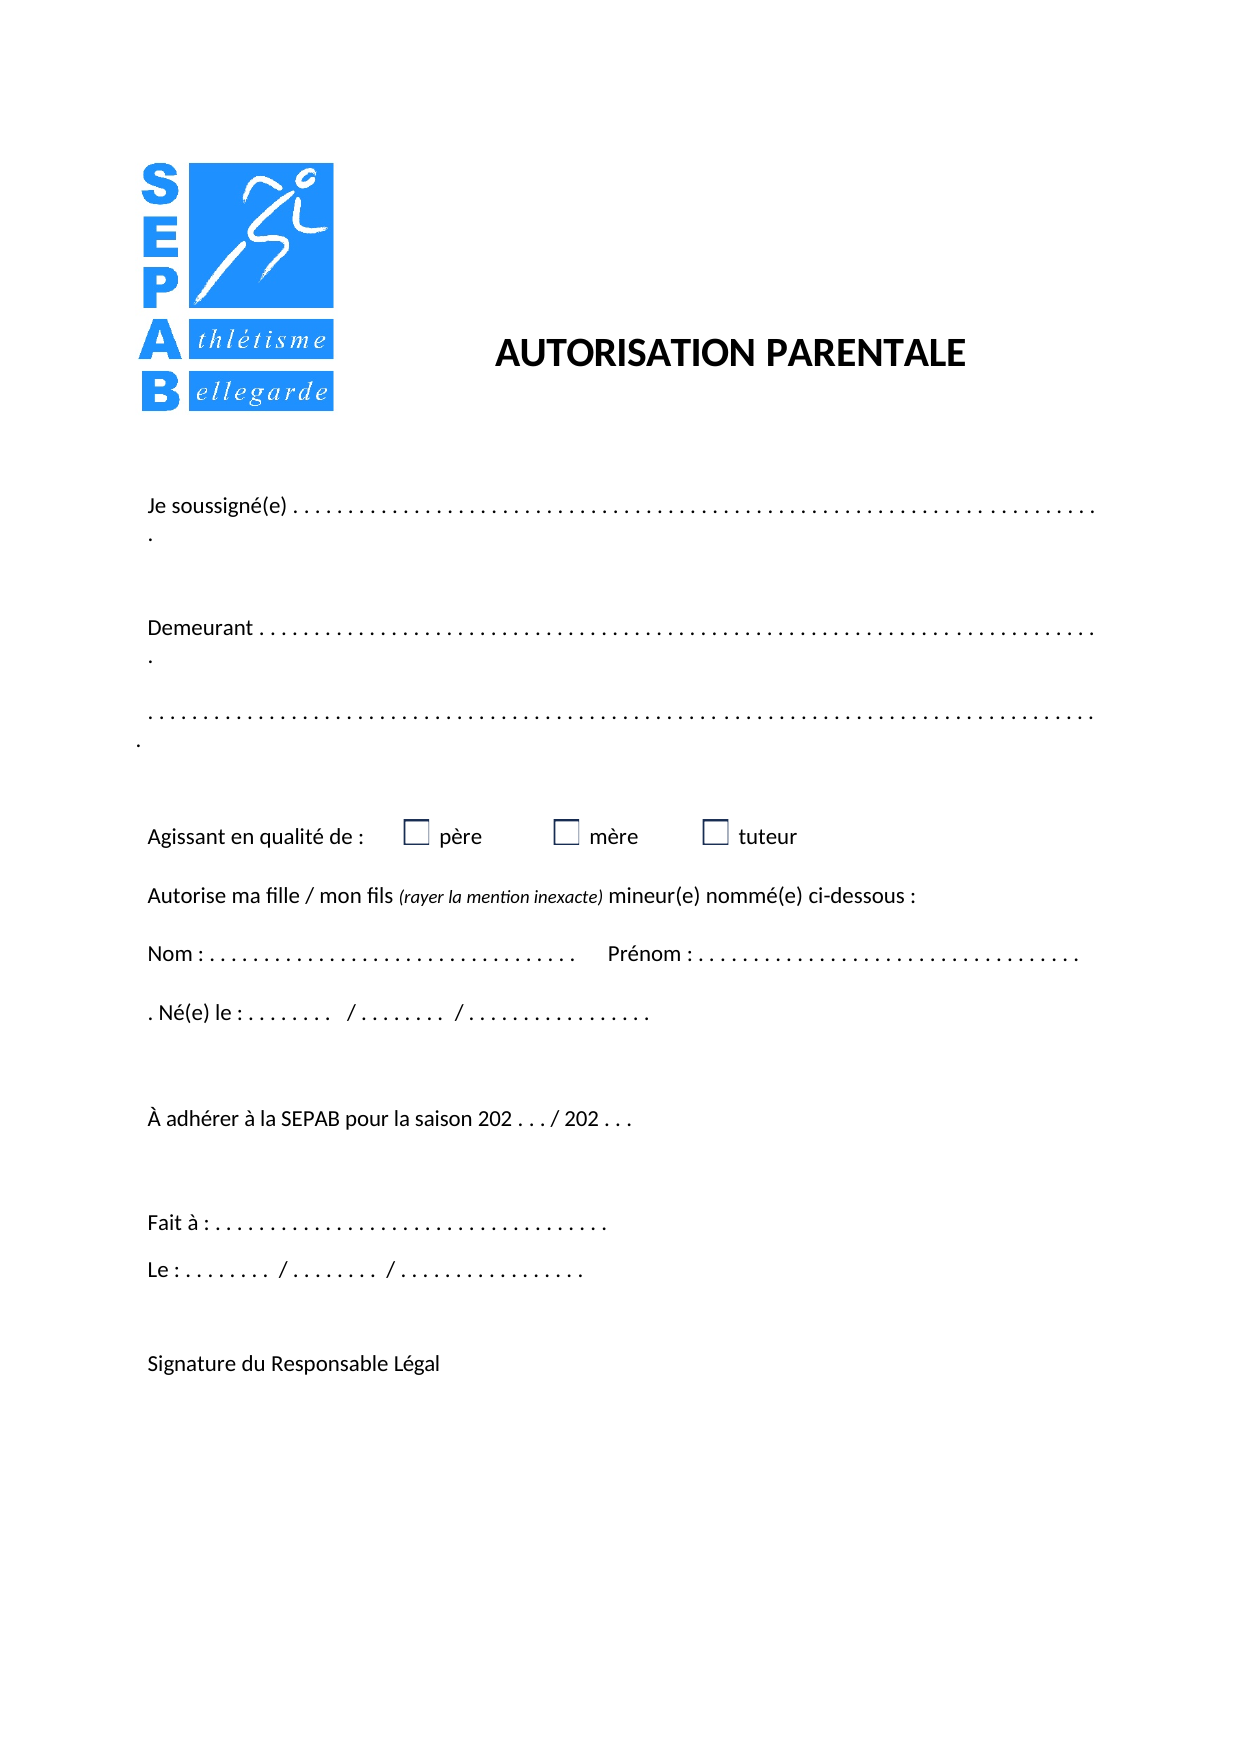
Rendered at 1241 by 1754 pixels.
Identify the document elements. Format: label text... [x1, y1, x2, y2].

text Autorise ma fille / mon fils (rayer la mention inexacte) mineur(e) nommé(e) ci-dessous : [147, 881, 1098, 909]
text Fait à : . . . . . . . . . . . . . . . . . . . . . . . . . . . . . . . . . . . . [147, 1208, 1098, 1236]
text Je soussigné(e) . . . . . . . . . . . . . . . . . . . . . . . . . . . . . . . . . . . . . . . . . . . . . . . . . . . . . . . . . . . . . . . . . . . . . . . . . . [147, 491, 1098, 547]
text Agissant en qualité de : père mère tuteur [147, 819, 1098, 851]
title AUTORISATION PARENTALE [338, 326, 1098, 377]
picture [403, 819, 430, 845]
text Nom : . . . . . . . . . . . . . . . . . . . . . . . . . . . . . . . . . . Prénom : . . . . . . . . . . . . . . . . . . . . . . . . . . . . . . . . . . . . Né(e) le : . . . . . . . . / . . . . . . . . / . . . . . . . . . . . . . . . . . [147, 939, 1088, 1027]
text Demeurant . . . . . . . . . . . . . . . . . . . . . . . . . . . . . . . . . . . . . . . . . . . . . . . . . . . . . . . . . . . . . . . . . . . . . . . . . . . . . [147, 613, 1098, 669]
text . . . . . . . . . . . . . . . . . . . . . . . . . . . . . . . . . . . . . . . . . . . . . . . . . . . . . . . . . . . . . . . . . . . . . . . . . . . . . . . . . . . . . . . [135, 697, 1098, 753]
text À adhérer à la SEPAB pour la saison 202 . . . / 202 . . . [147, 1104, 1098, 1132]
text Signature du Responsable Légal [147, 1349, 1098, 1377]
text Le : . . . . . . . . / . . . . . . . . / . . . . . . . . . . . . . . . . . [147, 1255, 1098, 1283]
picture [553, 819, 580, 845]
picture [135, 152, 338, 426]
picture [702, 819, 729, 845]
